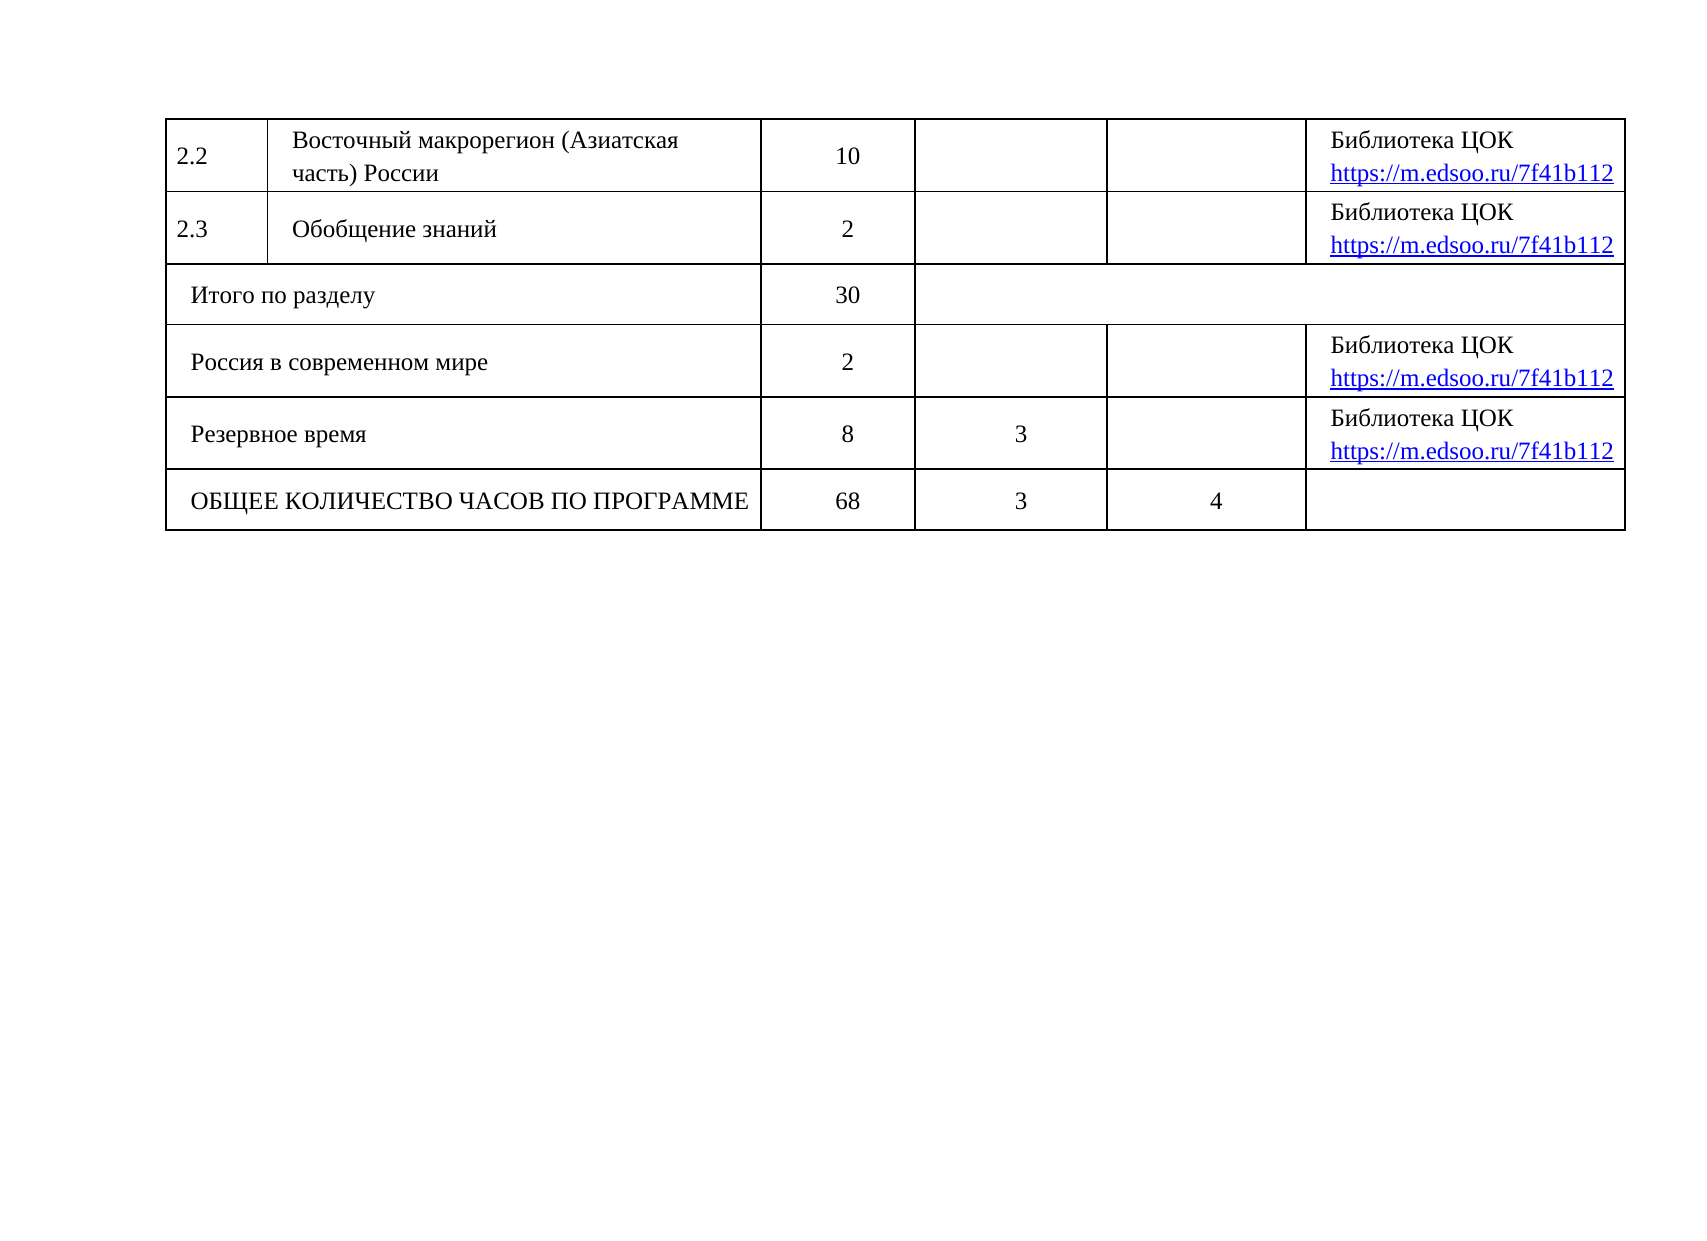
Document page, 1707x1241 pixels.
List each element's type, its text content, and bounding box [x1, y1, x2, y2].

table_cell [1108, 192, 1305, 263]
table_cell Россия в современном мире [167, 325, 760, 396]
table_cell Итого по разделу [167, 265, 760, 323]
table_cell 3 [916, 398, 1106, 468]
table_cell [1108, 325, 1305, 396]
table_cell 68 [762, 470, 914, 529]
table_cell [916, 265, 1624, 323]
table_cell 2 [762, 325, 914, 396]
table_cell Резервное время [167, 398, 760, 468]
table_cell 8 [762, 398, 914, 468]
table_cell 2.2 [167, 120, 267, 191]
table_cell [1108, 120, 1305, 191]
table_cell Библиотека ЦОК https://m.edsoo.ru/7f41b112 [1307, 398, 1624, 468]
table_cell [916, 325, 1106, 396]
table_cell 2.3 [167, 192, 267, 263]
table_cell 2 [762, 192, 914, 263]
table_cell [916, 192, 1106, 263]
table_cell Библиотека ЦОК https://m.edsoo.ru/7f41b112 [1307, 325, 1624, 396]
table_cell 4 [1108, 470, 1305, 529]
table_cell 30 [762, 265, 914, 323]
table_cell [1307, 192, 1624, 263]
table_cell Обобщение знаний [268, 192, 760, 263]
table_cell Восточный макрорегион (Азиатская часть) России [268, 120, 760, 191]
table_cell [1307, 470, 1624, 529]
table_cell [1307, 120, 1624, 191]
table_cell [1108, 398, 1305, 468]
table_cell ОБЩЕЕ КОЛИЧЕСТВО ЧАСОВ ПО ПРОГРАММЕ [167, 470, 760, 529]
table_cell 10 [762, 120, 914, 191]
table_cell [916, 120, 1106, 191]
table_cell 3 [916, 470, 1106, 529]
